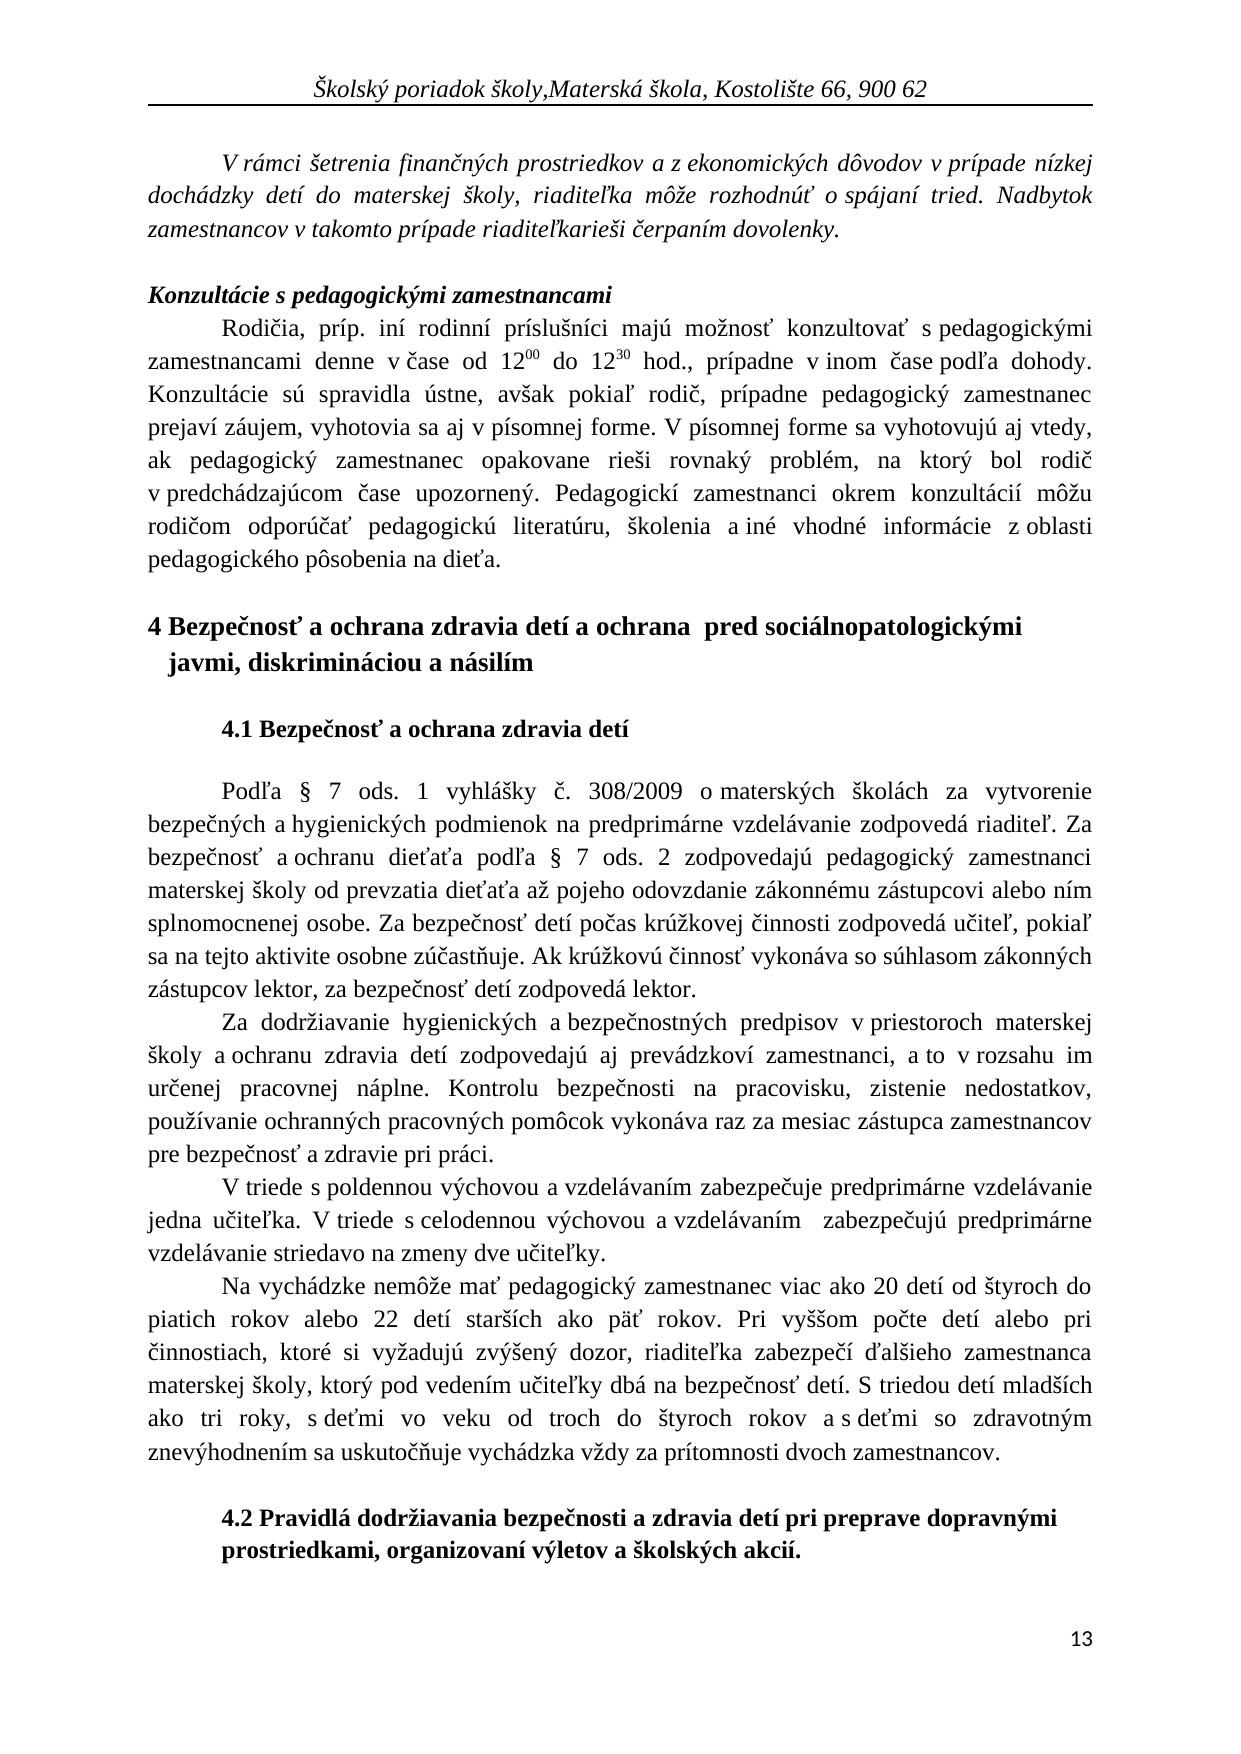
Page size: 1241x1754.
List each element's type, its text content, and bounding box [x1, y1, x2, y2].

text 4.2 Pravidlá dodržiavania bezpečnosti a zdravia detí pri preprave dopravnými [148, 1503, 1093, 1531]
text Konzultácie s pedagogickými zamestnancami [148, 280, 1093, 308]
text 4.1 Bezpečnosť a ochrana zdravia detí [148, 714, 1093, 743]
text Rodičia, príp. iní rodinní príslušníci majú možnosť konzultovať s pedagogickými zamestnancami denne v čase od 1200 do 1230 hod., prípadne v inom čase podľa dohody. Konzultácie sú spravidla ústne, avšak pokiaľ rodič, prípadne pedagogický zamestnanec prejaví záujem, vyhotovia sa aj v písomnej forme. V písomnej forme sa vyhotovujú aj vtedy, ak pedagogický zamestnanec opakovane rieši rovnaký problém, na ktorý bol rodič v predchádzajúcom čase upozornený. Pedagogickí zamestnanci okrem konzultácií môžu rodičom odporúčať pedagogickú literatúru, školenia a iné vhodné informácie z oblasti pedagogického pôsobenia na dieťa. [148, 313, 1093, 573]
text Na vychádzke nemôže mať pedagogický zamestnanec viac ako 20 detí od štyroch do piatich rokov alebo 22 detí starších ako päť rokov. Pri vyššom počte detí alebo pri činnostiach, ktoré si vyžadujú zvýšený dozor, riaditeľka zabezpečí ďalšieho zamestnanca materskej školy, ktorý pod vedením učiteľky dbá na bezpečnosť detí. S triedou detí mladších ako tri roky, s deťmi vo veku od troch do štyroch rokov a s deťmi so zdravotným znevýhodnením sa uskutočňuje vychádzka vždy za prítomnosti dvoch zamestnancov. [148, 1271, 1093, 1465]
text javmi, diskrimináciou a násilím [148, 646, 1093, 677]
text Za dodržiavanie hygienických a bezpečnostných predpisov v priestoroch materskej školy a ochranu zdravia detí zodpovedajú aj prevádzkoví zamestnanci, a to v rozsahu im určenej pracovnej náplne. Kontrolu bezpečnosti na pracovisku, zistenie nedostatkov, používanie ochranných pracovných pomôcok vykonáva raz za mesiac zástupca zamestnancov pre bezpečnosť a zdravie pri práci. [148, 1007, 1093, 1168]
text V triede s poldennou výchovou a vzdelávaním zabezpečuje predprimárne vzdelávanie jedna učiteľka. V triede s celodennou výchovou a vzdelávaním zabezpečujú predprimárne vzdelávanie striedavo na zmeny dve učiteľky. [148, 1172, 1093, 1267]
text Podľa § 7 ods. 1 vyhlášky č. 308/2009 o materských školách za vytvorenie bezpečných a hygienických podmienok na predprimárne vzdelávanie zodpovedá riaditeľ. Za bezpečnosť a ochranu dieťaťa podľa § 7 ods. 2 zodpovedajú pedagogický zamestnanci materskej školy od prevzatia dieťaťa až pojeho odovzdanie zákonnému zástupcovi alebo ním splnomocnenej osobe. Za bezpečnosť detí počas krúžkovej činnosti zodpovedá učiteľ, pokiaľ sa na tejto aktivite osobne zúčastňuje. Ak krúžkovú činnosť vykonáva so súhlasom zákonných zástupcov lektor, za bezpečnosť detí zodpovedá lektor. [148, 776, 1093, 1003]
text V rámci šetrenia finančných prostriedkov a z ekonomických dôvodov v prípade nízkej dochádzky detí do materskej školy, riaditeľka môže rozhodnúť o spájaní tried. Nadbytok zamestnancov v takomto prípade riaditeľkarieši čerpaním dovolenky. [148, 148, 1093, 242]
text prostriedkami, organizovaní výletov a školských akcií. [148, 1536, 1093, 1564]
text 4 Bezpečnosť a ochrana zdravia detí a ochrana pred sociálnopatologickými [148, 610, 1093, 641]
